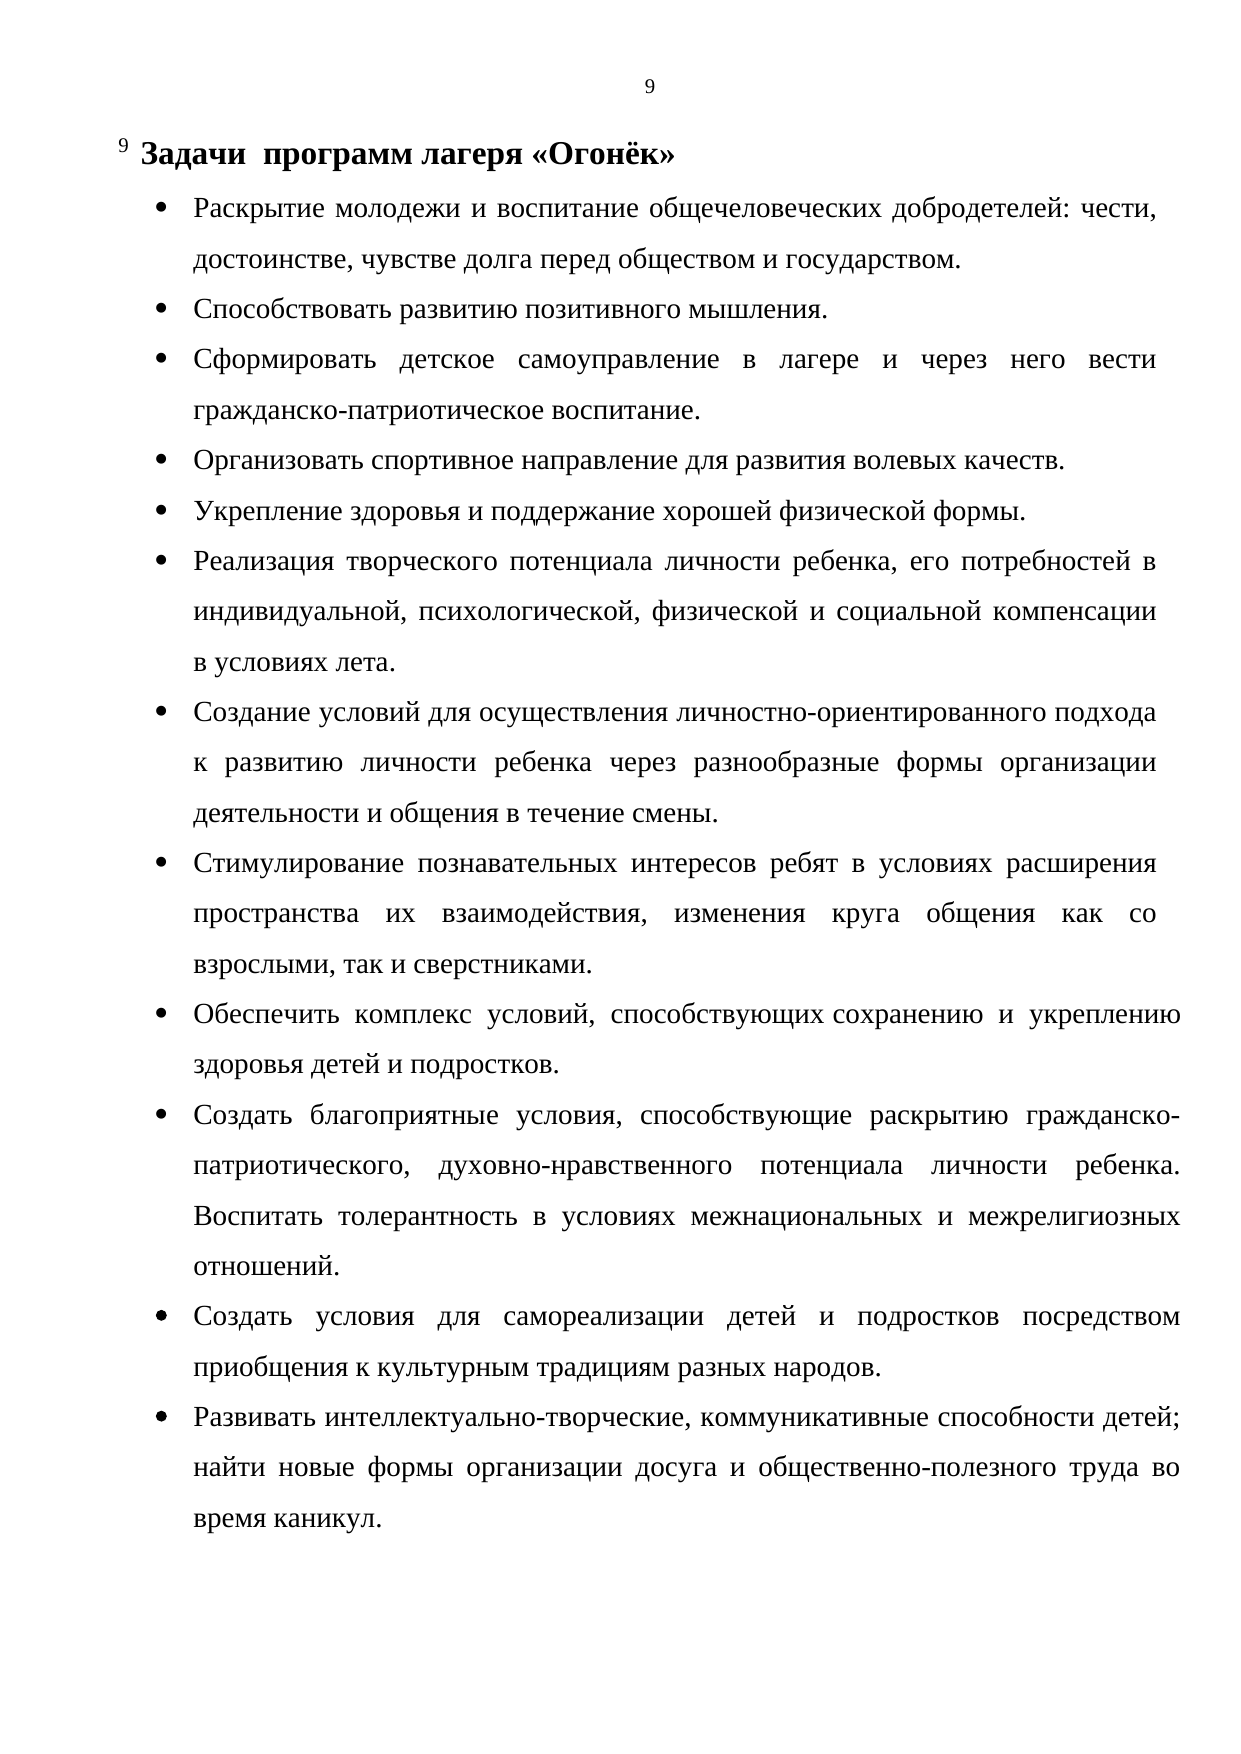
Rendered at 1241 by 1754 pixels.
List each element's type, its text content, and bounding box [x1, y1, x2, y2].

list Укрепление здоровья и поддержание хорошей физической формы. [156, 493, 1157, 526]
list Реализация творческого потенциала личности ребенка, его потребностей в индивидуальной, психологической, физической и социальной компенсации в условиях лета. [156, 543, 1157, 677]
list Способствовать развитию позитивного мышления. [156, 291, 1157, 325]
list Создание условий для осуществления личностно-ориентированного подхода к развитию личности ребенка через разнообразные формы организации деятельности и общения в течение смены. [156, 694, 1157, 828]
list Стимулирование познавательных интересов ребят в условиях расширения пространства их взаимодействия, изменения круга общения как со взрослыми, так и сверстниками. [156, 845, 1157, 979]
list Обеспечить комплекс условий, способствующих сохранению и укреплению здоровья детей и подростков. [156, 996, 1181, 1080]
list Сформировать детское самоуправление в лагере и через него вести гражданско-патриотическое воспитание. [156, 342, 1157, 426]
list Развивать интеллектуально-творческие, коммуникативные способности детей; найти новые формы организации досуга и общественно-полезного труда во время каникул. [156, 1399, 1181, 1533]
text Задачи программ лагеря «Огонёк» [118, 133, 1157, 171]
list Организовать спортивное направление для развития волевых качеств. [156, 442, 1157, 476]
list Создать благоприятные условия, способствующие раскрытию гражданско-патриотического, духовно-нравственного потенциала личности ребенка. Воспитать толерантность в условиях межнациональных и межрелигиозных отношений. [156, 1097, 1181, 1282]
list Создать условия для самореализации детей и подростков посредством приобщения к культурным традициям разных народов. [156, 1298, 1181, 1382]
list Раскрытие молодежи и воспитание общечеловеческих добродетелей: чести, достоинстве, чувстве долга перед обществом и государством. [156, 190, 1157, 274]
